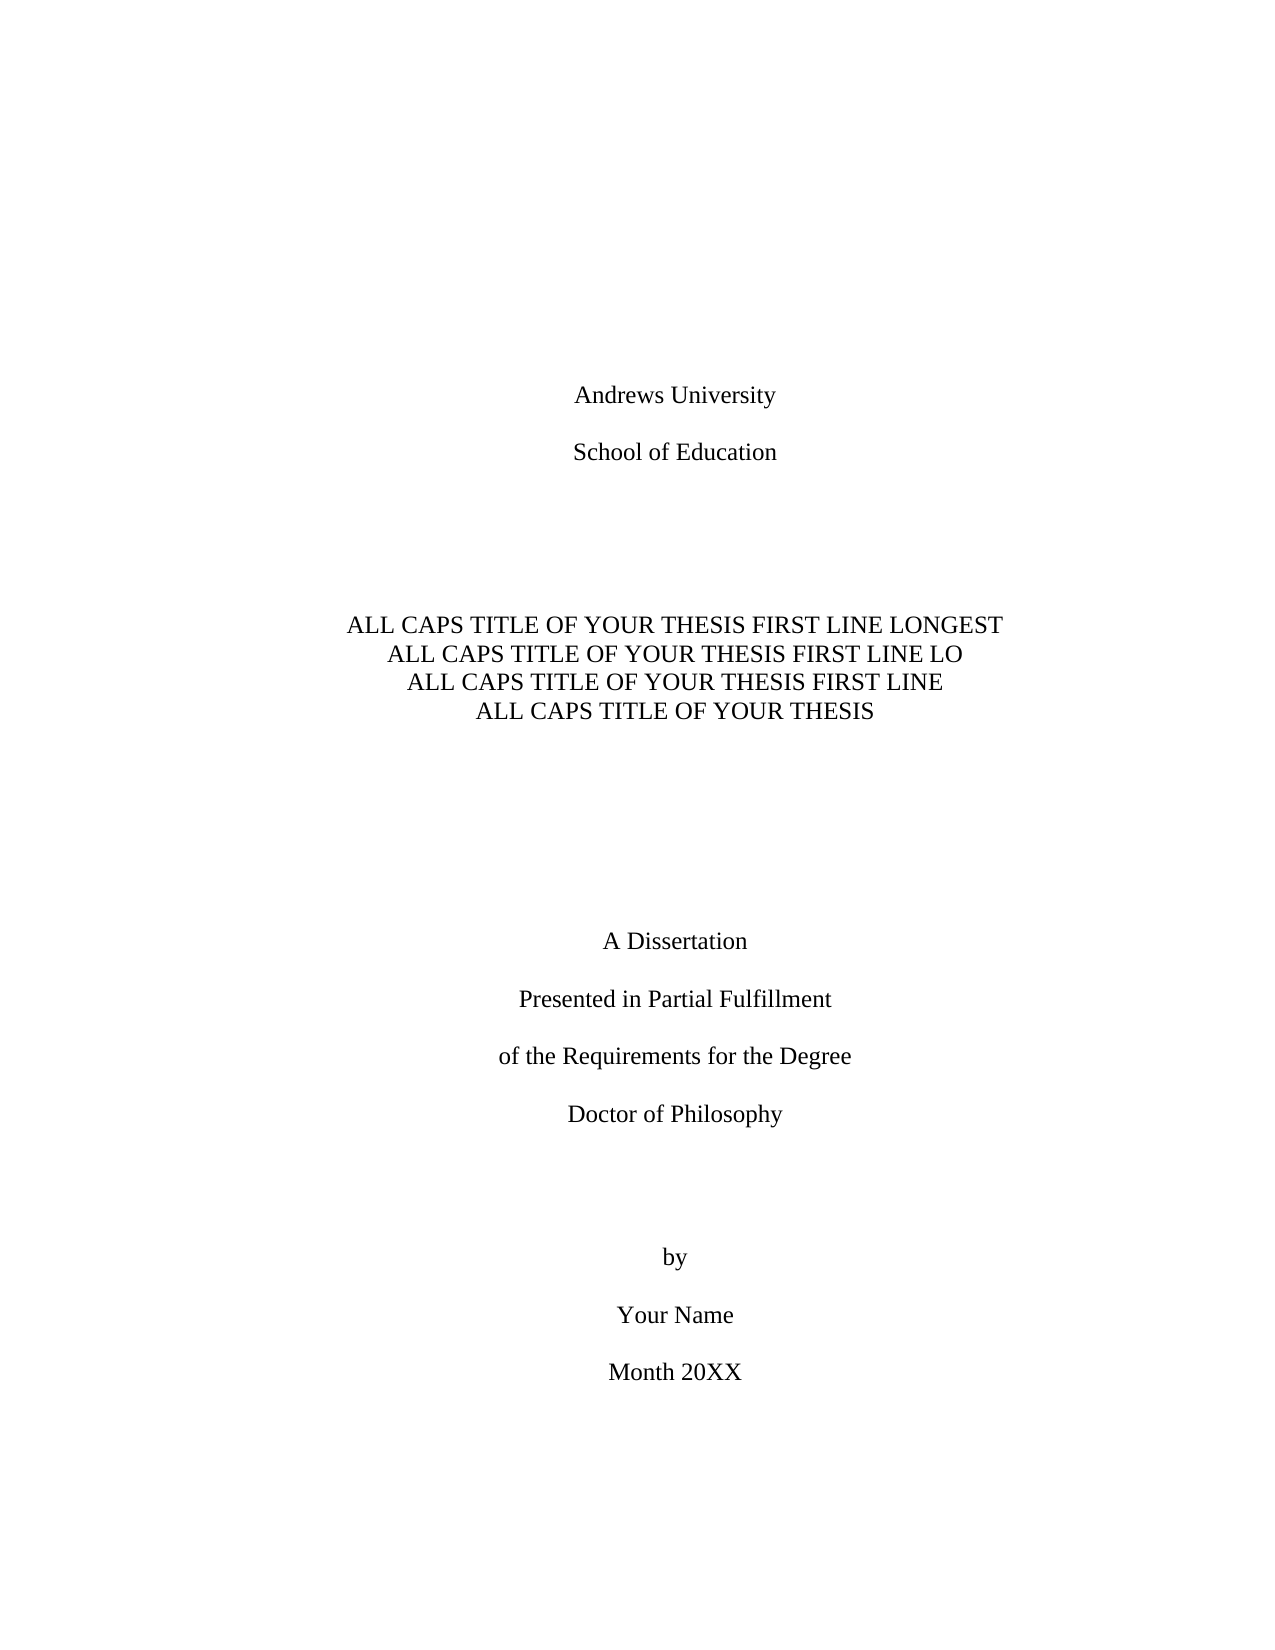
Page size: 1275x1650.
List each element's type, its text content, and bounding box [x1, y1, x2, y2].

text Doctor of Philosophy [225, 1099, 1125, 1127]
text School of Education [225, 437, 1125, 466]
text Andrews University [225, 380, 1125, 409]
text ALL CAPS TITLE OF YOUR THESIS FIRST LINE LONGEST [225, 610, 1125, 639]
text Presented in Partial Fulfillment [225, 984, 1125, 1012]
text by [225, 1242, 1125, 1271]
text ALL CAPS TITLE OF YOUR THESIS FIRST LINE LO [225, 639, 1125, 667]
text Month 20XX [225, 1357, 1125, 1386]
text ALL CAPS TITLE OF YOUR THESIS FIRST LINE [225, 667, 1125, 696]
text A Dissertation [225, 926, 1125, 955]
text ALL CAPS TITLE OF YOUR THESIS [225, 696, 1125, 725]
text of the Requirements for the Degree [225, 1041, 1125, 1070]
text Your Name [225, 1300, 1125, 1329]
